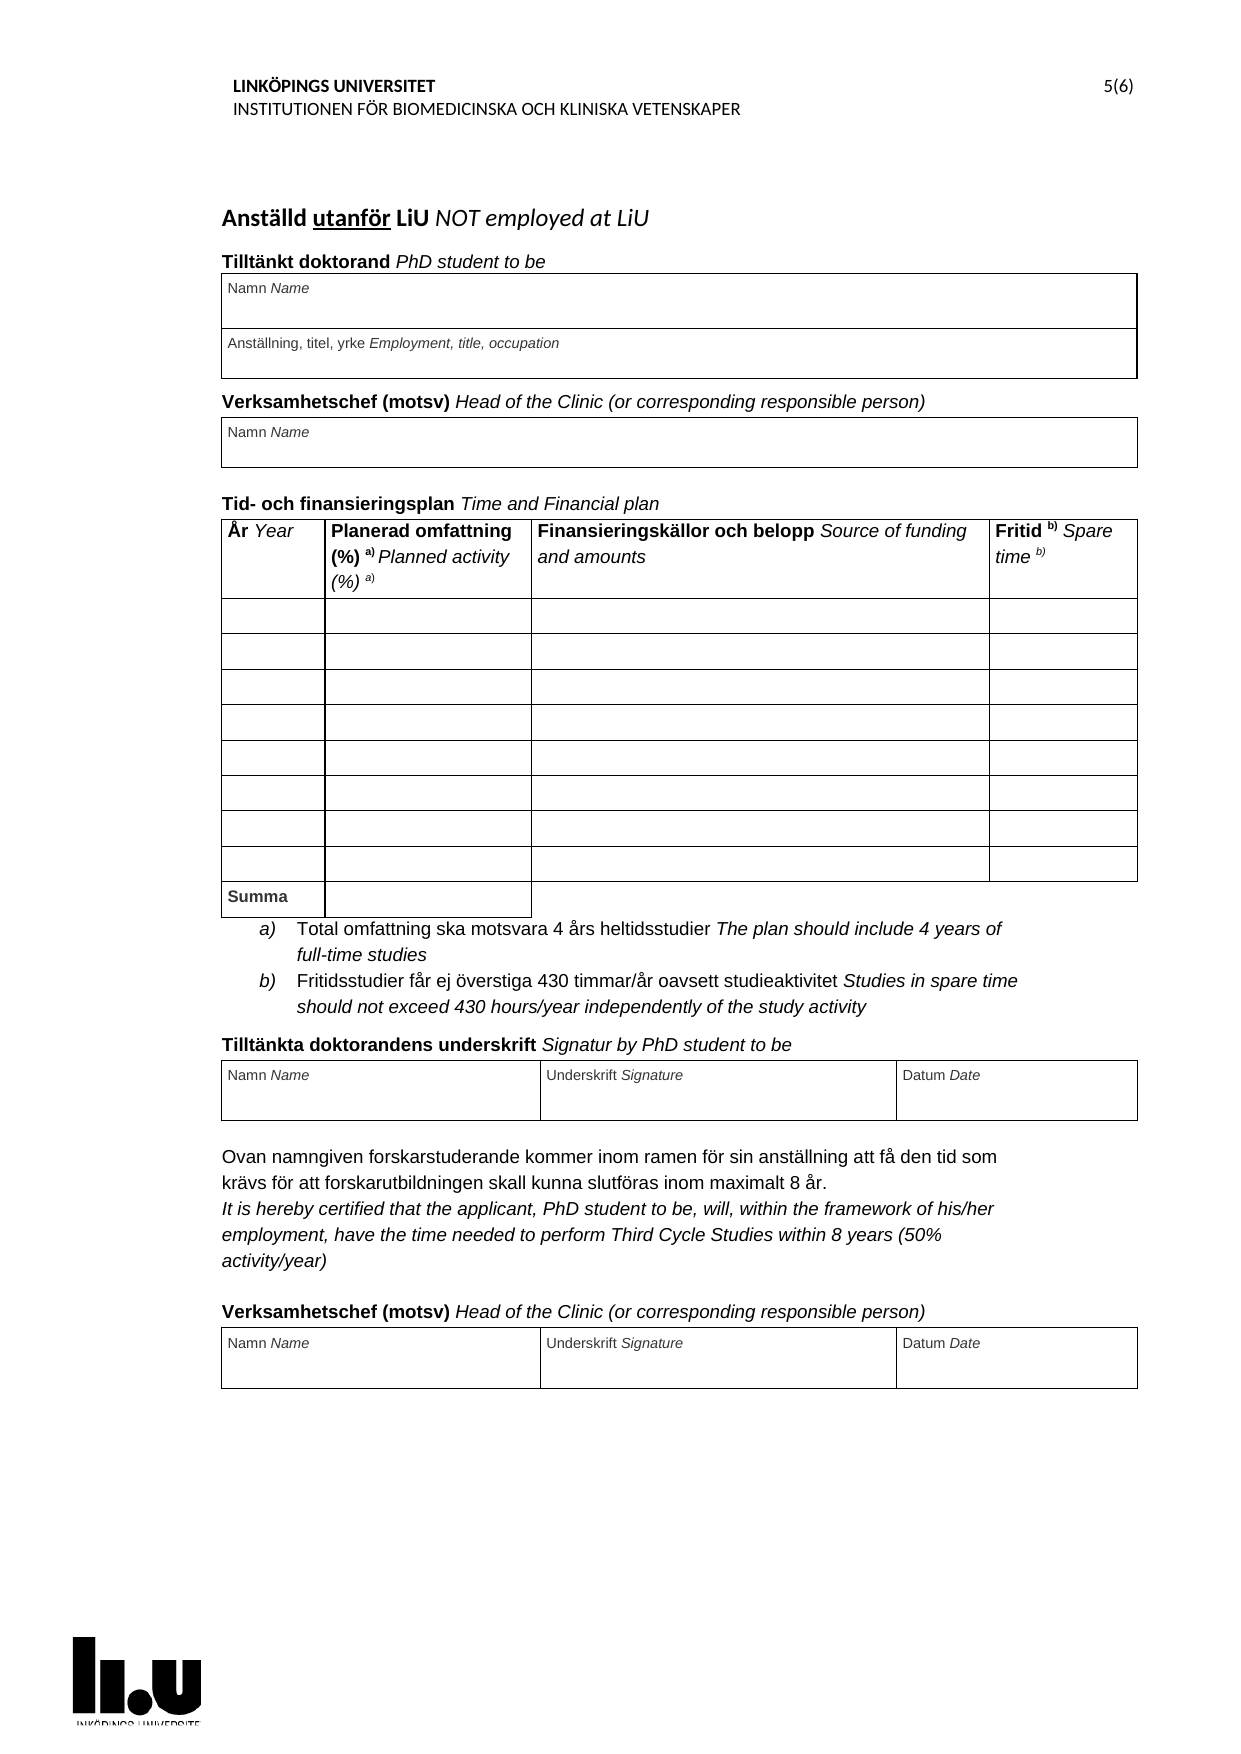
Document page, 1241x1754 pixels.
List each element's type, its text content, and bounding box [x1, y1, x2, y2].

table_cell [990, 670, 1137, 704]
table_header År Year [222, 520, 324, 598]
text Ovan namngiven forskarstuderande kommer inom ramen för sin anställning att få den tid som krävs för att forskarutbildningen skall kunna slutföras inom maximalt 8 år. [222, 1146, 1034, 1194]
table_header Namn Name [222, 1328, 540, 1388]
table_cell Anställning, titel, yrke Employment, title, occupation [222, 329, 1136, 377]
table_cell [532, 634, 989, 669]
table_header Underskrift Signature [541, 1328, 896, 1388]
table_cell [990, 599, 1137, 633]
text Verksamhetschef (motsv) Head of the Clinic (or corresponding responsible person) [222, 1301, 1034, 1323]
table_header Namn Name [222, 1061, 540, 1120]
table_cell [326, 599, 531, 633]
table_header Namn Name [222, 418, 1137, 467]
text Tid- och finansieringsplan Time and Financial plan [222, 493, 1034, 514]
table_header Planerad omfattning (%) a) Planned activity (%) a) [326, 520, 531, 598]
table_cell [990, 811, 1137, 846]
table_cell [326, 634, 531, 669]
table_cell [532, 847, 989, 881]
table_cell [326, 882, 531, 917]
table_cell [222, 670, 324, 704]
table_header Fritid b) Spare time b) [990, 520, 1137, 598]
table_cell [990, 847, 1137, 881]
table_cell [532, 776, 989, 810]
table_header Namn Name [222, 274, 1136, 328]
table_cell [222, 634, 324, 669]
table_cell [326, 847, 531, 881]
table_cell [532, 811, 989, 846]
table_cell Summa [222, 882, 324, 917]
table_cell [326, 776, 531, 810]
table_cell [222, 705, 324, 739]
table_header Underskrift Signature [541, 1061, 896, 1120]
table_cell [532, 705, 989, 739]
table_cell [990, 741, 1137, 775]
text Tilltänkta doktorandens underskrift Signatur by PhD student to be [222, 1034, 1034, 1055]
table_cell [222, 741, 324, 775]
text It is hereby certified that the applicant, PhD student to be, will, within the framework of his/her employment, have the time needed to perform Third Cycle Studies within 8 years (50% activity/year) [222, 1198, 1034, 1271]
table_header Finansieringskällor och belopp Source of funding and amounts [532, 520, 989, 598]
table_cell [532, 741, 989, 775]
table_cell [990, 776, 1137, 810]
table_cell [532, 599, 989, 633]
table_cell [532, 670, 989, 704]
table_cell [222, 776, 324, 810]
text Verksamhetschef (motsv) Head of the Clinic (or corresponding responsible person) [222, 391, 1034, 413]
picture [71, 1637, 201, 1725]
table_header Datum Date [897, 1328, 1137, 1388]
table_header Datum Date [897, 1061, 1137, 1120]
table_cell [222, 599, 324, 633]
table_cell [990, 705, 1137, 739]
table_cell [326, 705, 531, 739]
table_cell [326, 741, 531, 775]
text Tilltänkt doktorand PhD student to be [222, 251, 1034, 273]
table_cell [326, 670, 531, 704]
list Fritidsstudier får ej överstiga 430 timmar/år oavsett studieaktivitet Studies in spare time should not exceed 430 hours/year independently of the study activity [259, 970, 1034, 1017]
list Total omfattning ska motsvara 4 års heltidsstudier The plan should include 4 years of full-time studies [259, 918, 1034, 965]
table_cell [222, 811, 324, 846]
text Anställd utanför LiU NOT employed at LiU [222, 202, 1034, 233]
table_cell [326, 811, 531, 846]
table_cell [222, 847, 324, 881]
table_cell [990, 634, 1137, 669]
